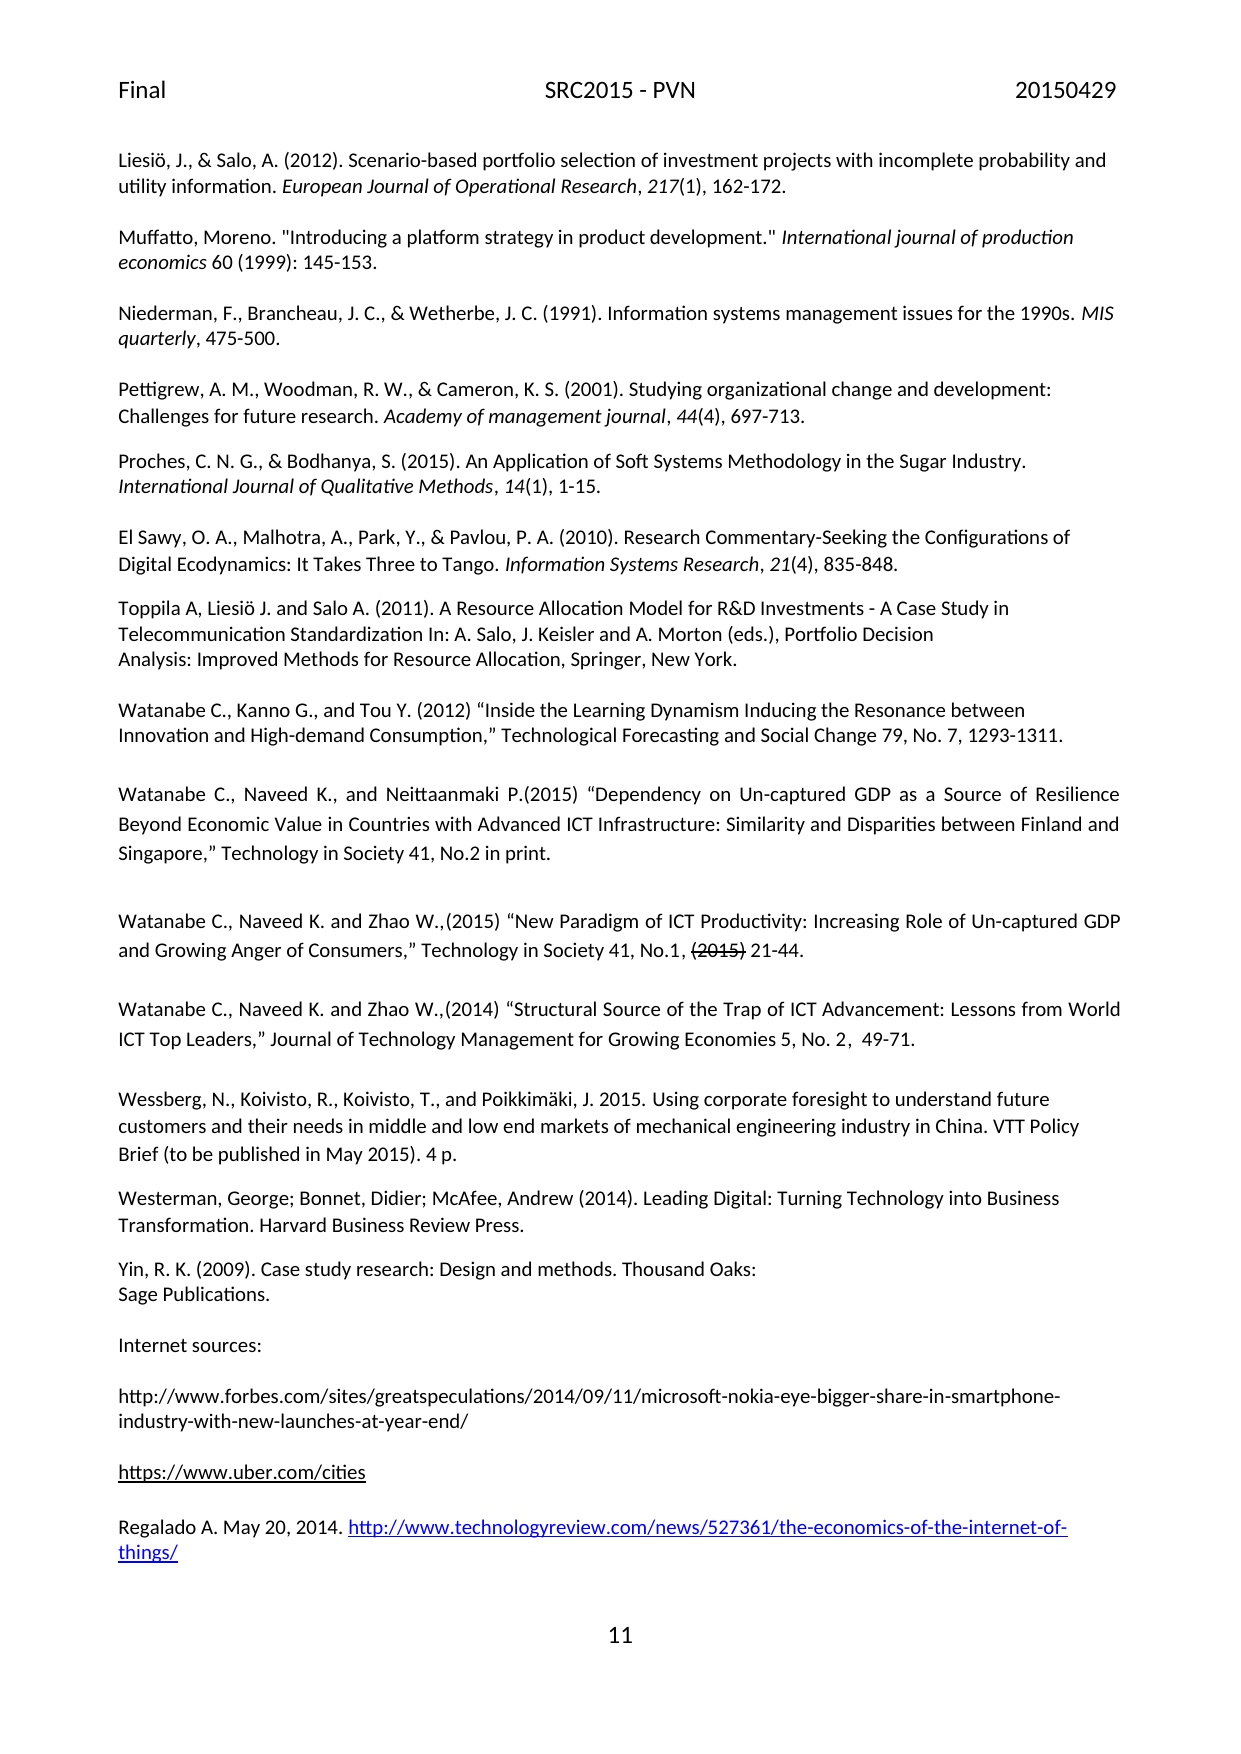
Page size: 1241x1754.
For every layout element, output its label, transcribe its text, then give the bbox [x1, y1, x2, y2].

text Pettigrew, A. M., Woodman, R. W., & Cameron, K. S. (2001). Studying organizational change and development: Challenges for future research. Academy of management journal, 44(4), 697-713. [118, 376, 1122, 429]
text Liesiö, J., & Salo, A. (2012). Scenario-based portfolio selection of investment projects with incomplete probability and utility information. European Journal of Operational Research, 217(1), 162-172. [118, 148, 1122, 198]
text Watanabe C., Naveed K. and Zhao W.,(2014) “Structural Source of the Trap of ICT Advancement: Lessons from World ICT Top Leaders,” Journal of Technology Management for Growing Economies 5, No. 2, 49-71. [118, 993, 1122, 1052]
text Toppila A, Liesiö J. and Salo A. (2011). A Resource Allocation Model for R&D Investments - A Case Study in Telecommunication Standardization In: A. Salo, J. Keisler and A. Morton (eds.), Portfolio Decision [118, 596, 1122, 646]
text Analysis: Improved Methods for Resource Allocation, Springer, New York. [118, 646, 1122, 672]
text Watanabe C., Naveed K. and Zhao W.,(2015) “New Paradigm of ICT Productivity: Increasing Role of Un-captured GDP and Growing Anger of Consumers,” Technology in Society 41, No.1, (2015) 21-44. [118, 905, 1122, 963]
text Regalado A. May 20, 2014. http://www.technologyreview.com/news/527361/the-economics-of-the-internet-of-things/ [118, 1514, 1122, 1565]
text https://www.uber.com/cities [118, 1459, 1122, 1485]
text Proches, C. N. G., & Bodhanya, S. (2015). An Application of Soft Systems Methodology in the Sugar Industry. International Journal of Qualitative Methods, 14(1), 1-15. [118, 448, 1122, 499]
text Niederman, F., Brancheau, J. C., & Wetherbe, J. C. (1991). Information systems management issues for the 1990s. MIS quarterly, 475-500. [118, 300, 1122, 351]
text Yin, R. K. (2009). Case study research: Design and methods. Thousand Oaks: Sage Publications. Internet sources: [118, 1256, 1122, 1358]
text Muffatto, Moreno. "Introducing a platform strategy in product development." International journal of production economics 60 (1999): 145-153. [118, 224, 1122, 275]
text Westerman, George; Bonnet, Didier; McAfee, Andrew (2014). Leading Digital: Turning Technology into Business Transformation. Harvard Business Review Press. [118, 1185, 1122, 1238]
text El Sawy, O. A., Malhotra, A., Park, Y., & Pavlou, P. A. (2010). Research Commentary-Seeking the Configurations of Digital Ecodynamics: It Takes Three to Tango. Information Systems Research, 21(4), 835-848. [118, 524, 1122, 577]
text Wessberg, N., Koivisto, R., Koivisto, T., and Poikkimäki, J. 2015. Using corporate foresight to understand future customers and their needs in middle and low end markets of mechanical engineering industry in China. VTT Policy Brief (to be published in May 2015). 4 p. [118, 1086, 1122, 1166]
text http://www.forbes.com/sites/greatspeculations/2014/09/11/microsoft-nokia-eye-bigger-share-in-smartphone-industry-with-new-launches-at-year-end/ [118, 1383, 1122, 1434]
text Watanabe C., Naveed K., and Neittaanmaki P.(2015) “Dependency on Un-captured GDP as a Source of Resilience Beyond Economic Value in Countries with Advanced ICT Infrastructure: Similarity and Disparities between Finland and Singapore,” Technology in Society 41, No.2 in print. [118, 778, 1122, 866]
text Watanabe C., Kanno G., and Tou Y. (2012) “Inside the Learning Dynamism Inducing the Resonance between Innovation and High-demand Consumption,” Technological Forecasting and Social Change 79, No. 7, 1293-1311. [118, 697, 1122, 748]
